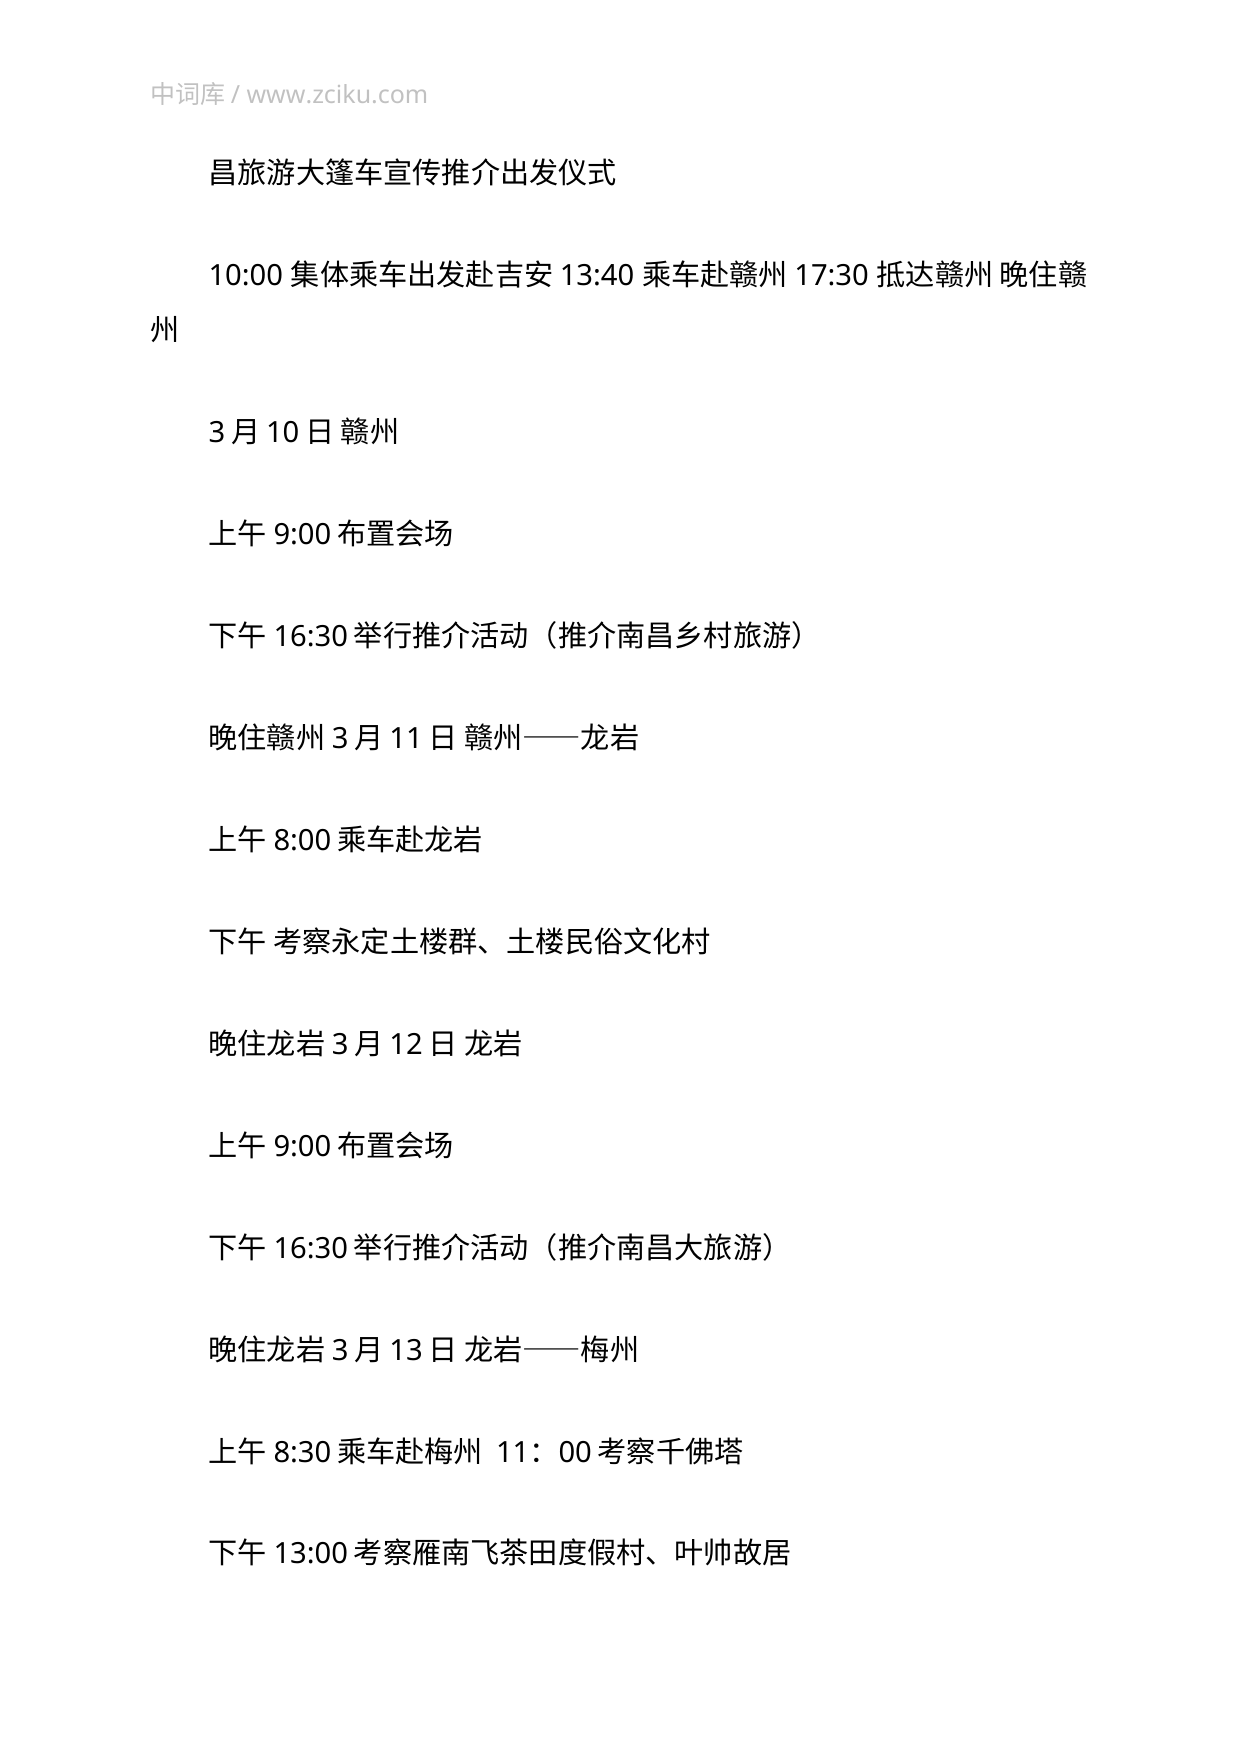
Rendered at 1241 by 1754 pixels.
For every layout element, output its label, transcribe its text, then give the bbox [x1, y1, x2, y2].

text 下午 13:00考察雁南飞茶田度假村、叶帅故居 [150, 1530, 1090, 1572]
text 上午 8:00乘车赴龙岩 [150, 816, 1090, 859]
text 下午 考察永定土楼群、土楼民俗文化村 [150, 918, 1090, 961]
text 上午 8:30乘车赴梅州 11：00考察千佛塔 [150, 1428, 1090, 1471]
text 上午 9:00布置会场 [150, 511, 1090, 553]
text 晚住龙岩 3月13日 龙岩——梅州 [150, 1326, 1090, 1368]
text 10:00 集体乘车出发赴吉安 13:40 乘车赴赣州 17:30 抵达赣州 晚住赣州 [150, 252, 1090, 349]
text 3月10日 赣州 [150, 408, 1090, 451]
text 下午 16:30举行推介活动（推介南昌乡村旅游） [150, 612, 1090, 655]
text 晚住赣州 3月11日 赣州——龙岩 [150, 714, 1090, 757]
text 上午 9:00布置会场 [150, 1122, 1090, 1164]
text 下午 16:30举行推介活动（推介南昌大旅游） [150, 1224, 1090, 1267]
text 昌旅游大篷车宣传推介出发仪式 [150, 150, 1090, 192]
text 晚住龙岩 3月12日 龙岩 [150, 1020, 1090, 1063]
